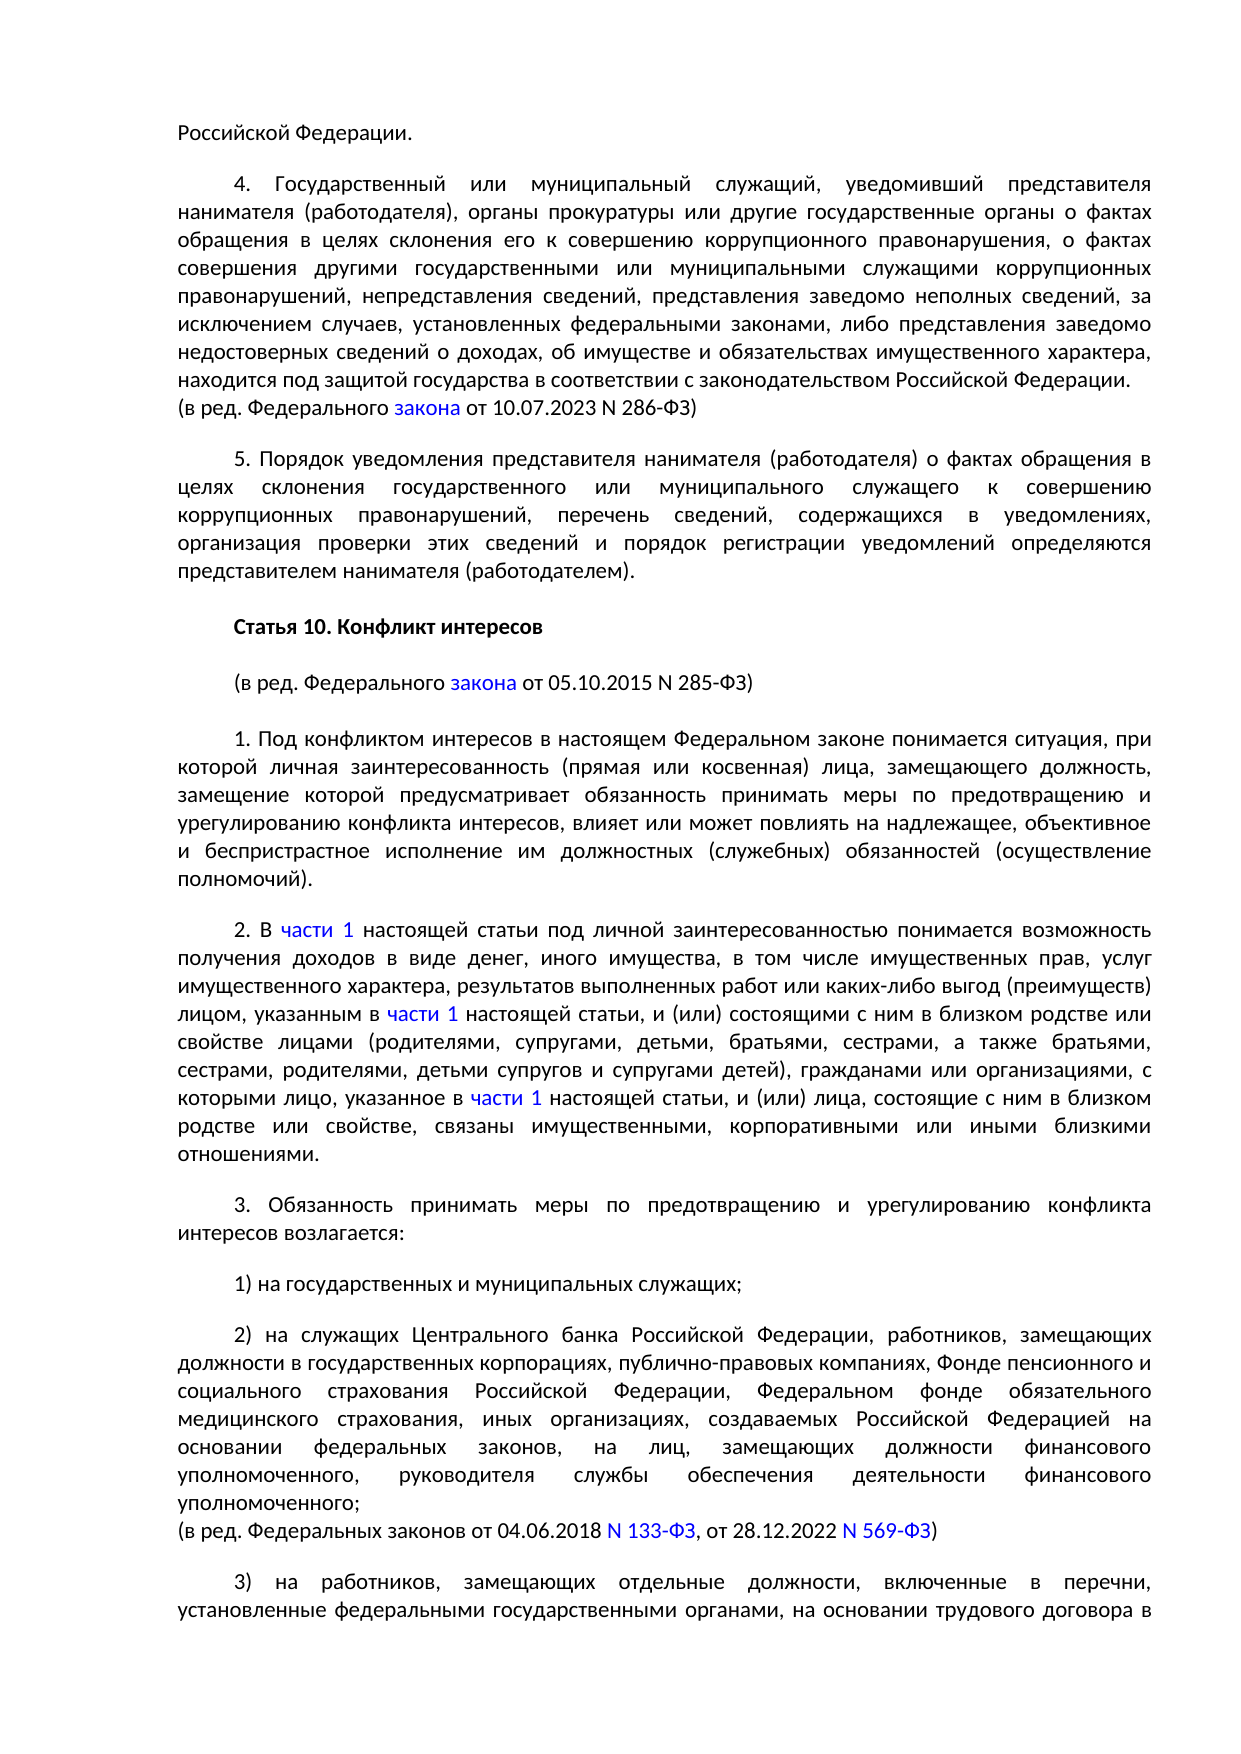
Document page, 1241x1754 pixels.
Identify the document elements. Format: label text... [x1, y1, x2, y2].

text (в ред. Федерального закона от 05.10.2015 N 285-ФЗ) [177, 668, 1152, 696]
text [177, 1567, 1152, 1623]
text 4. Государственный или муниципальный служащий, уведомивший представителя нанимателя (работодателя), органы прокуратуры или другие государственные органы о фактах обращения в целях склонения его к совершению коррупционного правонарушения, о фактах совершения другими государственными или муниципальными служащими коррупционных правонарушений, непредставления сведений, представления заведомо неполных сведений, за исключением случаев, установленных федеральными законами, либо представления заведомо недостоверных сведений о доходах, об имуществе и обязательствах имущественного характера, находится под защитой государства в соответствии с законодательством Российской Федерации. [177, 169, 1152, 393]
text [177, 118, 1152, 146]
title Статья 10. Конфликт интересов [177, 612, 1152, 640]
text 1) на государственных и муниципальных служащих; [177, 1269, 1152, 1297]
text 3. Обязанность принимать меры по предотвращению и урегулированию конфликта интересов возлагается: [177, 1191, 1152, 1247]
text (в ред. Федерального закона от 10.07.2023 N 286-ФЗ) [177, 393, 1152, 421]
text (в ред. Федеральных законов от 04.06.2018 N 133-ФЗ, от 28.12.2022 N 569-ФЗ) [177, 1517, 1152, 1544]
text 2) на служащих Центрального банка Российской Федерации, работников, замещающих должности в государственных корпорациях, публично-правовых компаниях, Фонде пенсионного и социального страхования Российской Федерации, Федеральном фонде обязательного медицинского страхования, иных организациях, создаваемых Российской Федерацией на основании федеральных законов, на лиц, замещающих должности финансового уполномоченного, руководителя службы обеспечения деятельности финансового уполномоченного; [177, 1320, 1152, 1517]
text 5. Порядок уведомления представителя нанимателя (работодателя) о фактах обращения в целях склонения государственного или муниципального служащего к совершению коррупционных правонарушений, перечень сведений, содержащихся в уведомлениях, организация проверки этих сведений и порядок регистрации уведомлений определяются представителем нанимателя (работодателем). [177, 444, 1152, 584]
text 1. Под конфликтом интересов в настоящем Федеральном законе понимается ситуация, при которой личная заинтересованность (прямая или косвенная) лица, замещающего должность, замещение которой предусматривает обязанность принимать меры по предотвращению и урегулированию конфликта интересов, влияет или может повлиять на надлежащее, объективное и беспристрастное исполнение им должностных (служебных) обязанностей (осуществление полномочий). [177, 724, 1152, 892]
text 2. В части 1 настоящей статьи под личной заинтересованностью понимается возможность получения доходов в виде денег, иного имущества, в том числе имущественных прав, услуг имущественного характера, результатов выполненных работ или каких-либо выгод (преимуществ) лицом, указанным в части 1 настоящей статьи, и (или) состоящими с ним в близком родстве или свойстве лицами (родителями, супругами, детьми, братьями, сестрами, а также братьями, сестрами, родителями, детьми супругов и супругами детей), гражданами или организациями, с которыми лицо, указанное в части 1 настоящей статьи, и (или) лица, состоящие с ним в близком родстве или свойстве, связаны имущественными, корпоративными или иными близкими отношениями. [177, 915, 1152, 1168]
